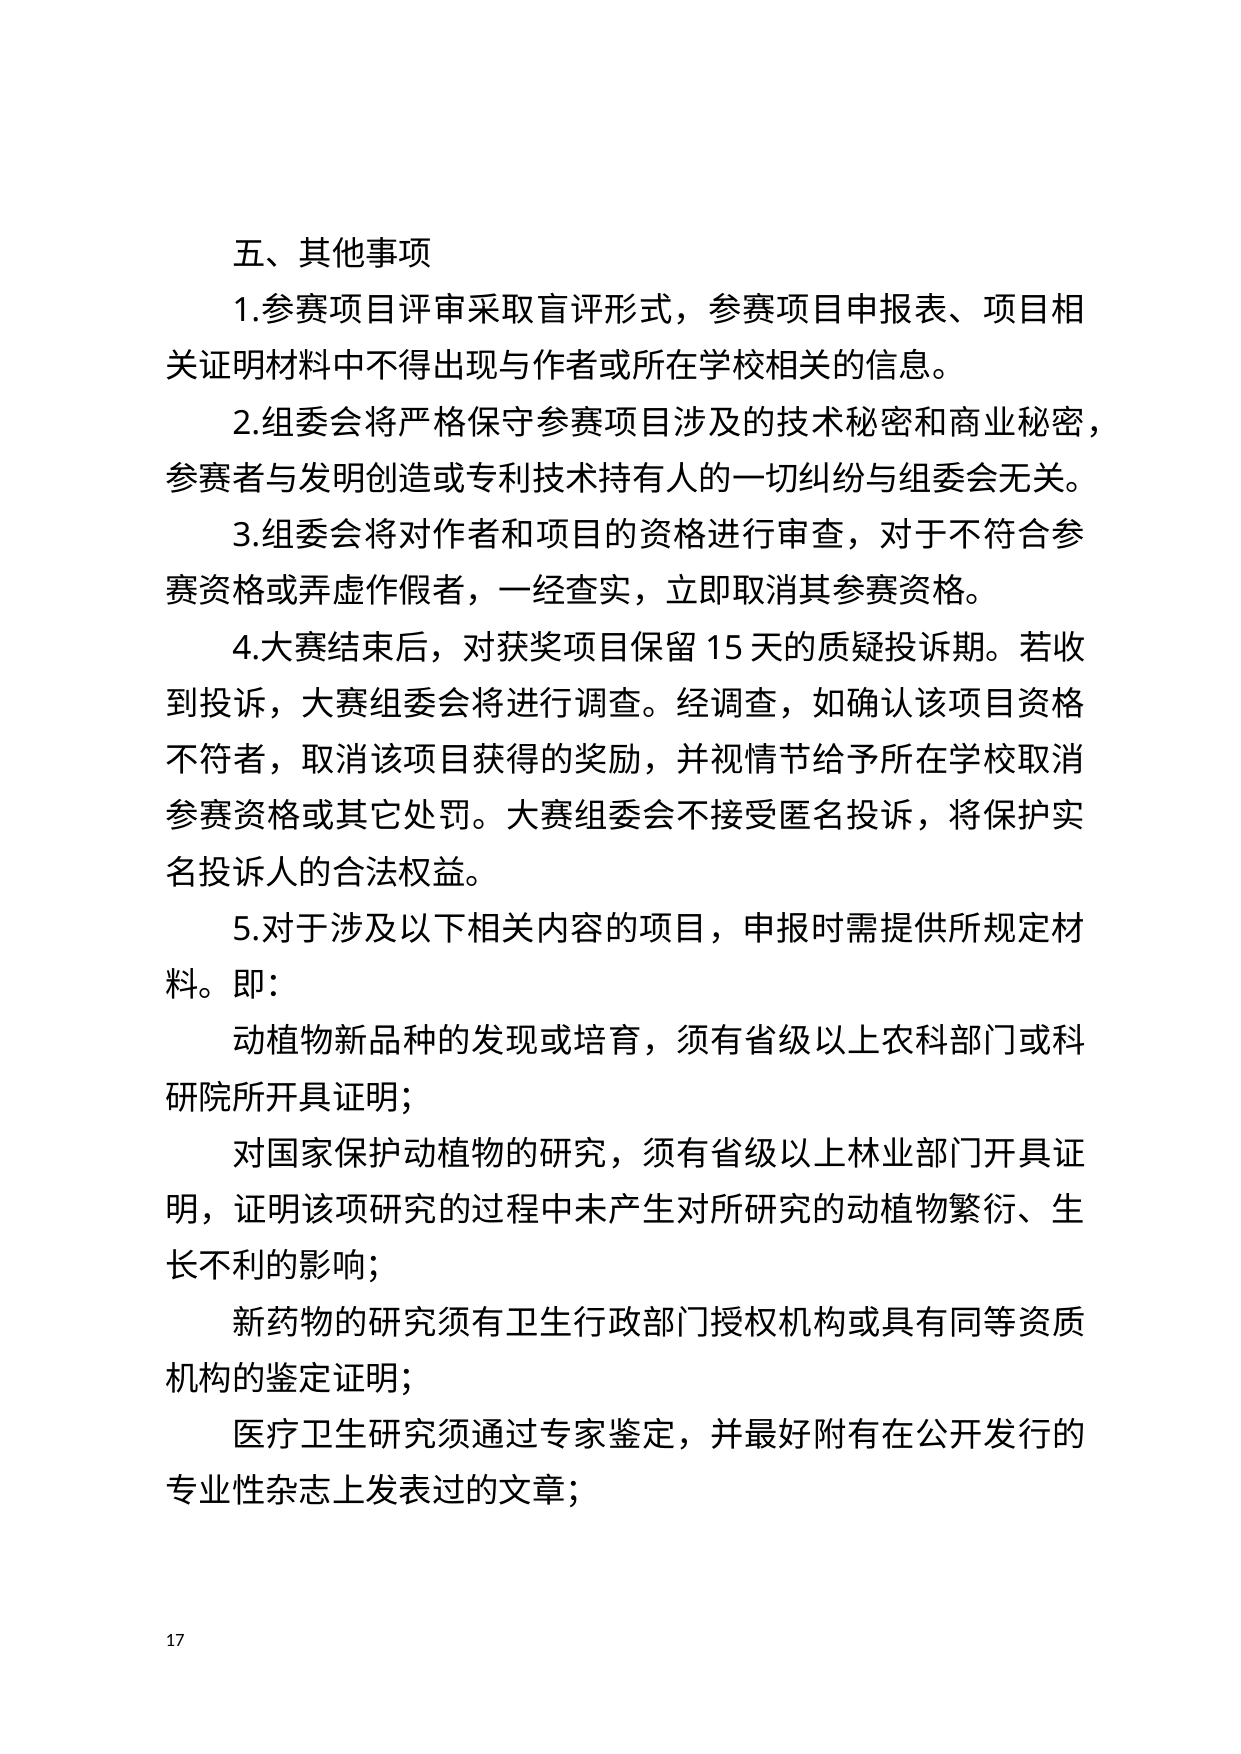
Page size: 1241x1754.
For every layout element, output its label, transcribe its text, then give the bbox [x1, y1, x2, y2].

text 对国家保护动植物的研究，须有省级以上林业部门开具证明，证明该项研究的过程中未产生对所研究的动植物繁衍、生长不利的影响； [165, 1120, 1087, 1289]
text 3.组委会将对作者和项目的资格进行审查，对于不符合参赛资格或弄虚作假者，一经查实，立即取消其参赛资格。 [165, 502, 1087, 614]
text 新药物的研究须有卫生行政部门授权机构或具有同等资质机构的鉴定证明； [165, 1289, 1087, 1402]
text 5.对于涉及以下相关内容的项目，申报时需提供所规定材料。即： [165, 895, 1087, 1008]
text 2.组委会将严格保守参赛项目涉及的技术秘密和商业秘密，参赛者与发明创造或专利技术持有人的一切纠纷与组委会无关。 [165, 389, 1087, 502]
text 动植物新品种的发现或培育，须有省级以上农科部门或科研院所开具证明； [165, 1008, 1087, 1120]
text 1.参赛项目评审采取盲评形式，参赛项目申报表、项目相关证明材料中不得出现与作者或所在学校相关的信息。 [165, 277, 1087, 389]
text 4.大赛结束后，对获奖项目保留15天的质疑投诉期。若收到投诉，大赛组委会将进行调查。经调查，如确认该项目资格不符者，取消该项目获得的奖励，并视情节给予所在学校取消参赛资格或其它处罚。大赛组委会不接受匿名投诉，将保护实名投诉人的合法权益。 [165, 614, 1087, 895]
text 五、其他事项 [165, 220, 1087, 277]
text 医疗卫生研究须通过专家鉴定，并最好附有在公开发行的专业性杂志上发表过的文章； [165, 1402, 1087, 1514]
